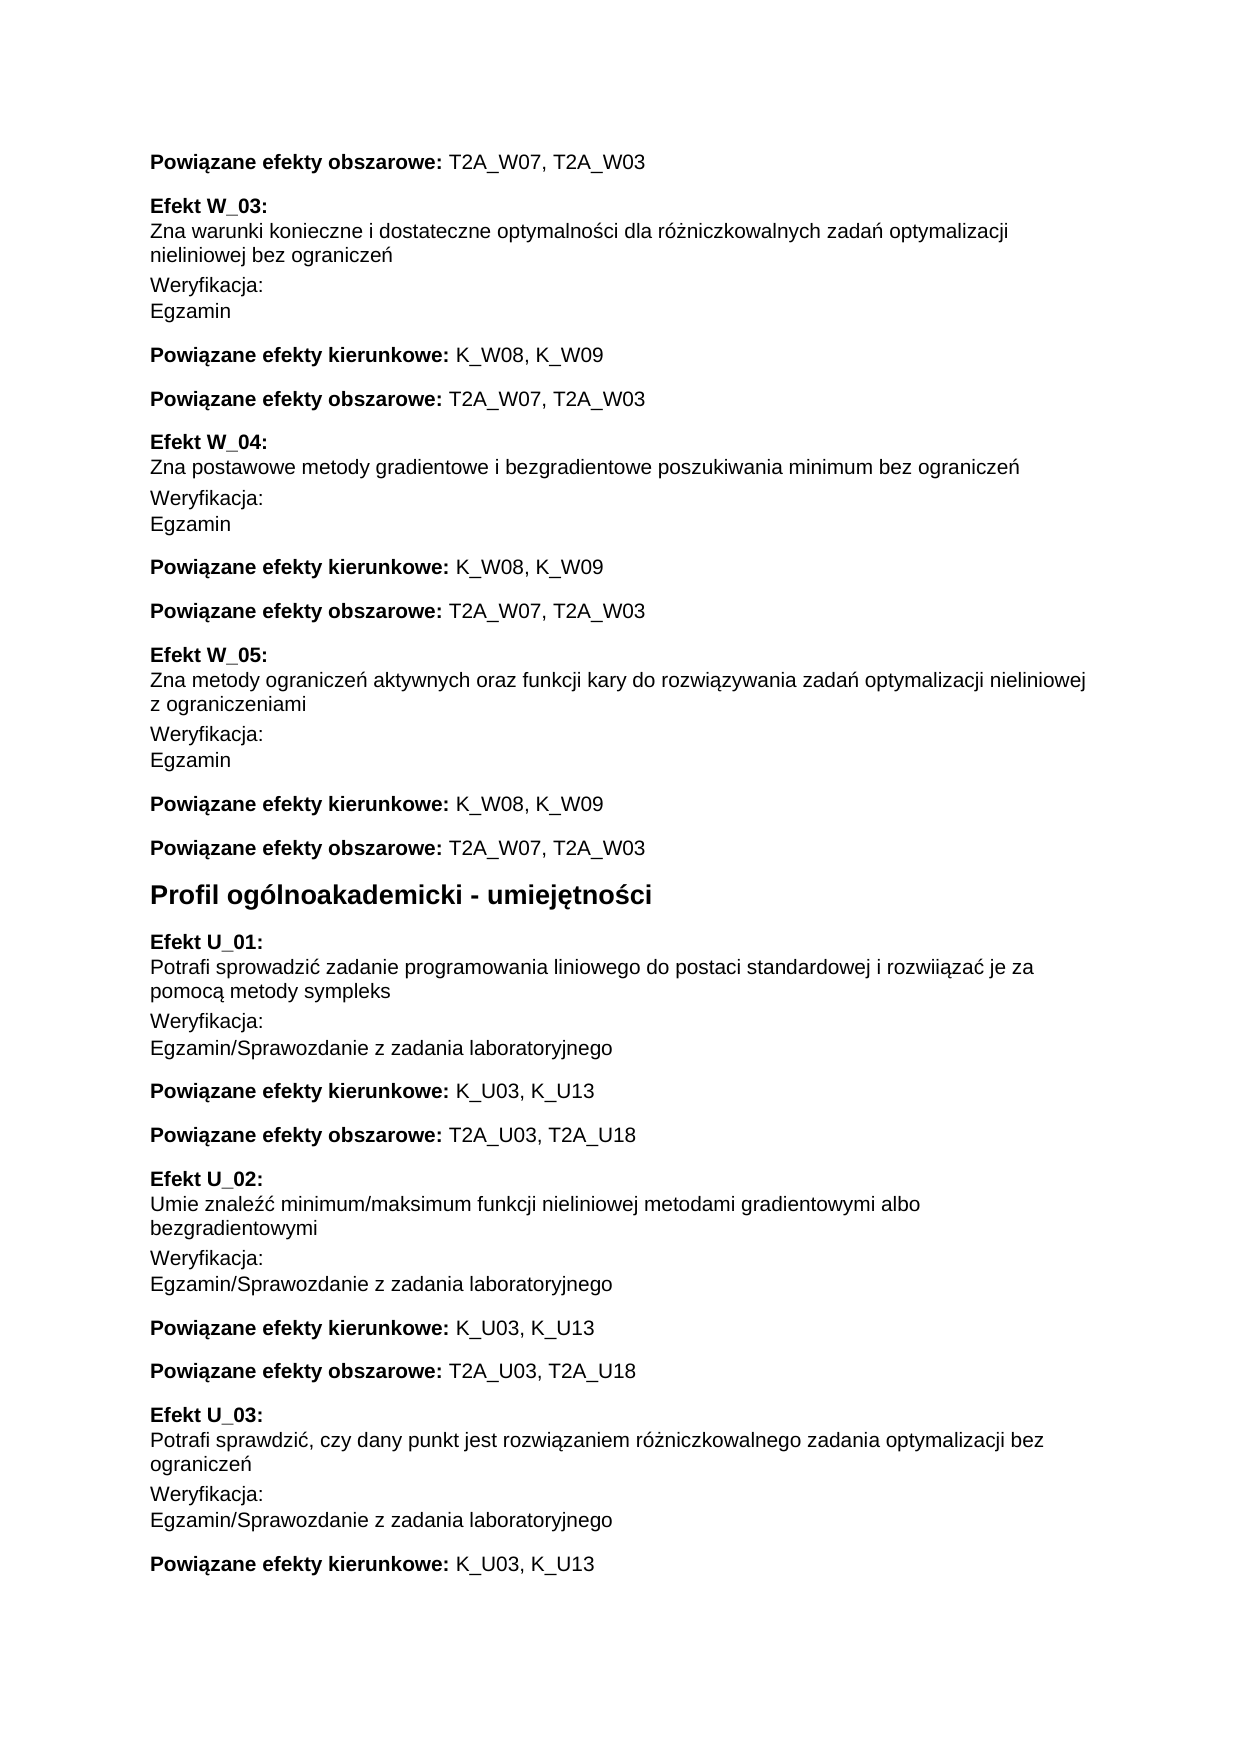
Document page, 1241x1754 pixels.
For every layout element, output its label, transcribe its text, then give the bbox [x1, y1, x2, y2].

text Powiązane efekty obszarowe: T2A_U03, T2A_U18 [150, 1123, 1090, 1147]
text Weryfikacja: [150, 273, 1090, 297]
text Egzamin/Sprawozdanie z zadania laboratoryjnego [150, 1035, 1090, 1059]
text Weryfikacja: [150, 485, 1090, 509]
text Zna warunki konieczne i dostateczne optymalności dla różniczkowalnych zadań optymalizacji nieliniowej bez ograniczeń [150, 219, 1090, 267]
subtitle Profil ogólnoakademicki - umiejętności [150, 879, 1090, 910]
text Zna postawowe metody gradientowe i bezgradientowe poszukiwania minimum bez ograniczeń [150, 455, 1090, 479]
text Weryfikacja: [150, 1482, 1090, 1506]
text Efekt U_02: [150, 1167, 1090, 1191]
text Powiązane efekty obszarowe: T2A_W07, T2A_W03 [150, 386, 1090, 410]
text Zna metody ograniczeń aktywnych oraz funkcji kary do rozwiązywania zadań optymalizacji nieliniowej z ograniczeniami [150, 668, 1090, 716]
text Powiązane efekty obszarowe: T2A_W07, T2A_W03 [150, 150, 1090, 174]
text Egzamin [150, 511, 1090, 535]
text Umie znaleźć minimum/maksimum funkcji nieliniowej metodami gradientowymi albo bezgradientowymi [150, 1192, 1090, 1239]
text Powiązane efekty kierunkowe: K_U03, K_U13 [150, 1552, 1090, 1576]
text Powiązane efekty kierunkowe: K_U03, K_U13 [150, 1079, 1090, 1103]
text Efekt W_04: [150, 430, 1090, 454]
text Powiązane efekty kierunkowe: K_W08, K_W09 [150, 792, 1090, 816]
text Egzamin [150, 299, 1090, 323]
text Weryfikacja: [150, 1246, 1090, 1270]
text Potrafi sprawdzić, czy dany punkt jest rozwiązaniem różniczkowalnego zadania optymalizacji bez ograniczeń [150, 1428, 1090, 1476]
text Weryfikacja: [150, 1009, 1090, 1033]
text Efekt W_05: [150, 643, 1090, 667]
text Powiązane efekty obszarowe: T2A_W07, T2A_W03 [150, 599, 1090, 623]
text Weryfikacja: [150, 722, 1090, 746]
text Efekt W_03: [150, 194, 1090, 218]
text Efekt U_01: [150, 930, 1090, 954]
text Powiązane efekty kierunkowe: K_W08, K_W09 [150, 343, 1090, 367]
text Powiązane efekty obszarowe: T2A_U03, T2A_U18 [150, 1359, 1090, 1383]
text Powiązane efekty obszarowe: T2A_W07, T2A_W03 [150, 835, 1090, 859]
text Powiązane efekty kierunkowe: K_W08, K_W09 [150, 555, 1090, 579]
text Egzamin/Sprawozdanie z zadania laboratoryjnego [150, 1508, 1090, 1532]
text Potrafi sprowadzić zadanie programowania liniowego do postaci standardowej i rozwiiązać je za pomocą metody sympleks [150, 955, 1090, 1003]
text Powiązane efekty kierunkowe: K_U03, K_U13 [150, 1316, 1090, 1339]
text Efekt U_03: [150, 1403, 1090, 1427]
text Egzamin/Sprawozdanie z zadania laboratoryjnego [150, 1272, 1090, 1296]
text Egzamin [150, 748, 1090, 772]
